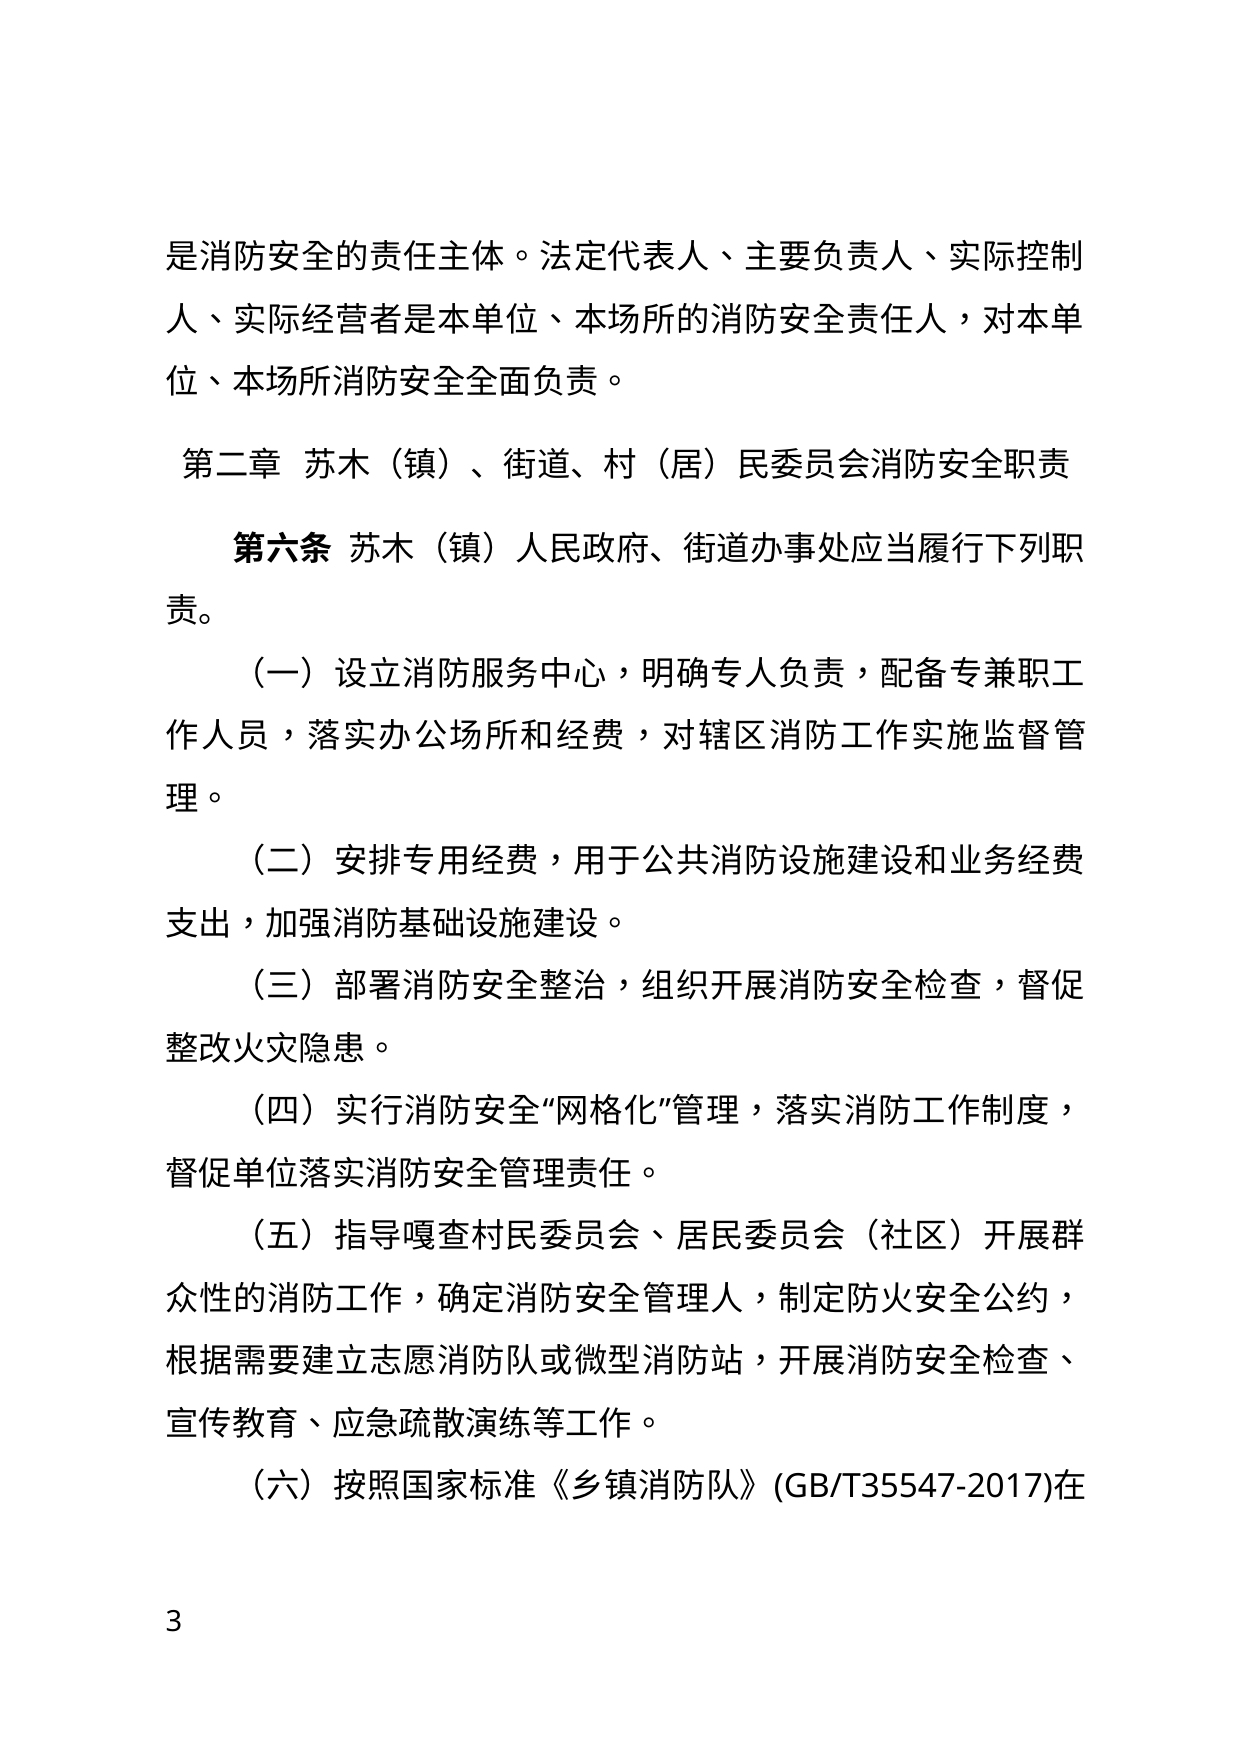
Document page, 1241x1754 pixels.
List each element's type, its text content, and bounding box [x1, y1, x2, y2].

text （四）实行消防安全“网格化”管理，落实消防工作制度，督促单位落实消防安全管理责任。 [165, 1073, 1087, 1198]
text （五）指导嘎查村民委员会、居民委员会（社区）开展群众性的消防工作，确定消防安全管理人，制定防火安全公约，根据需要建立志愿消防队或微型消防站，开展消防安全检查、宣传教育、应急疏散演练等工作。 [165, 1198, 1087, 1448]
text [165, 1448, 1087, 1510]
text 第二章 苏木（镇）、街道、村（居）民委员会消防安全职责 [165, 427, 1087, 489]
text （三）部署消防安全整治，组织开展消防安全检查，督促整改火灾隐患。 [165, 948, 1087, 1073]
text （二）安排专用经费，用于公共消防设施建设和业务经费支出，加强消防基础设施建设。 [165, 823, 1087, 948]
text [165, 218, 1087, 406]
text 第六条 苏木（镇）人民政府、街道办事处应当履行下列职责。 [165, 510, 1087, 635]
text （一）设立消防服务中心，明确专人负责，配备专兼职工作人员，落实办公场所和经费，对辖区消防工作实施监督管理。 [165, 635, 1087, 823]
